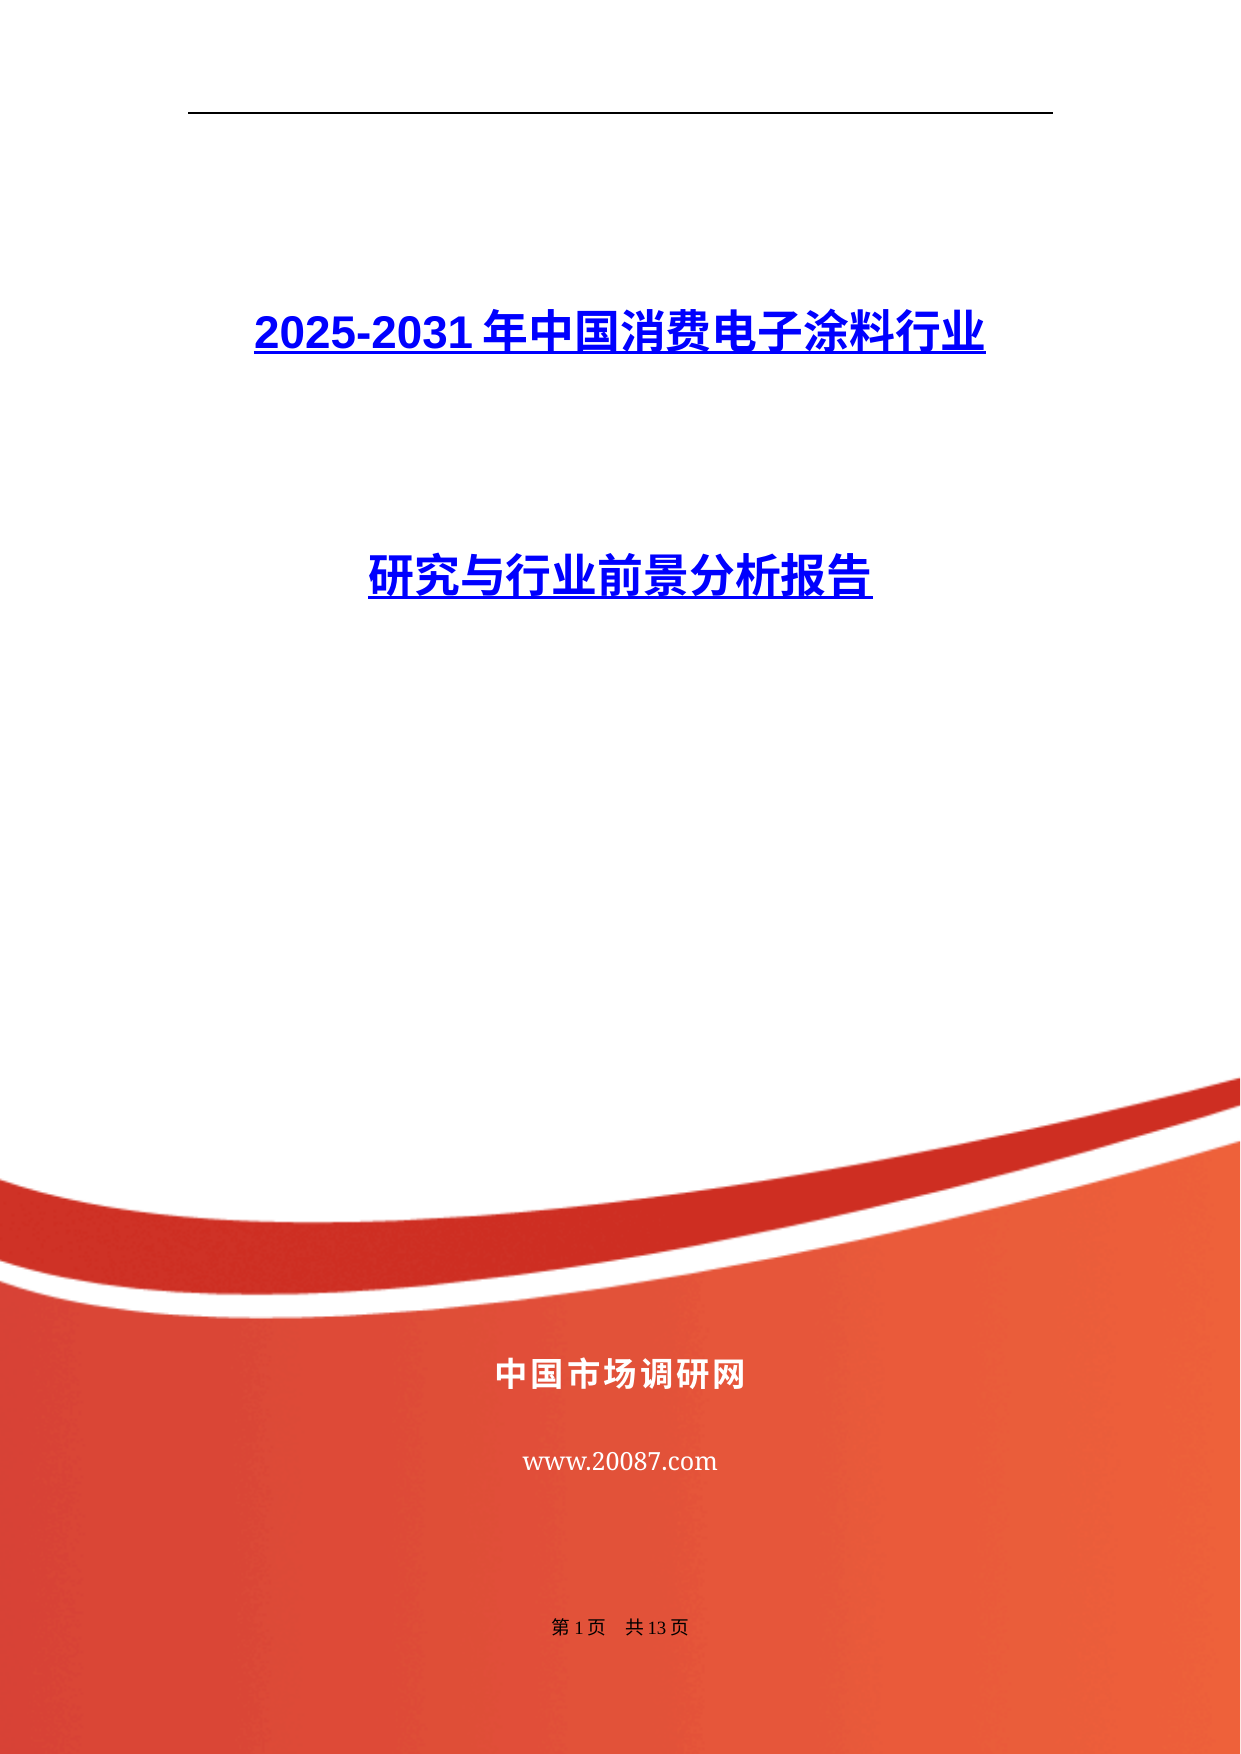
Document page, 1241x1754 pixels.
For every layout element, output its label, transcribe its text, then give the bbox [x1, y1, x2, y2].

text www.20087.com [187, 1428, 1053, 1493]
table_header 2025-2031年中国消费电子涂料行业研究与行业前景分析报告 [188, 207, 1053, 773]
subtitle 中国市场调研网 [187, 1339, 1053, 1404]
picture [0, 1006, 1241, 1754]
